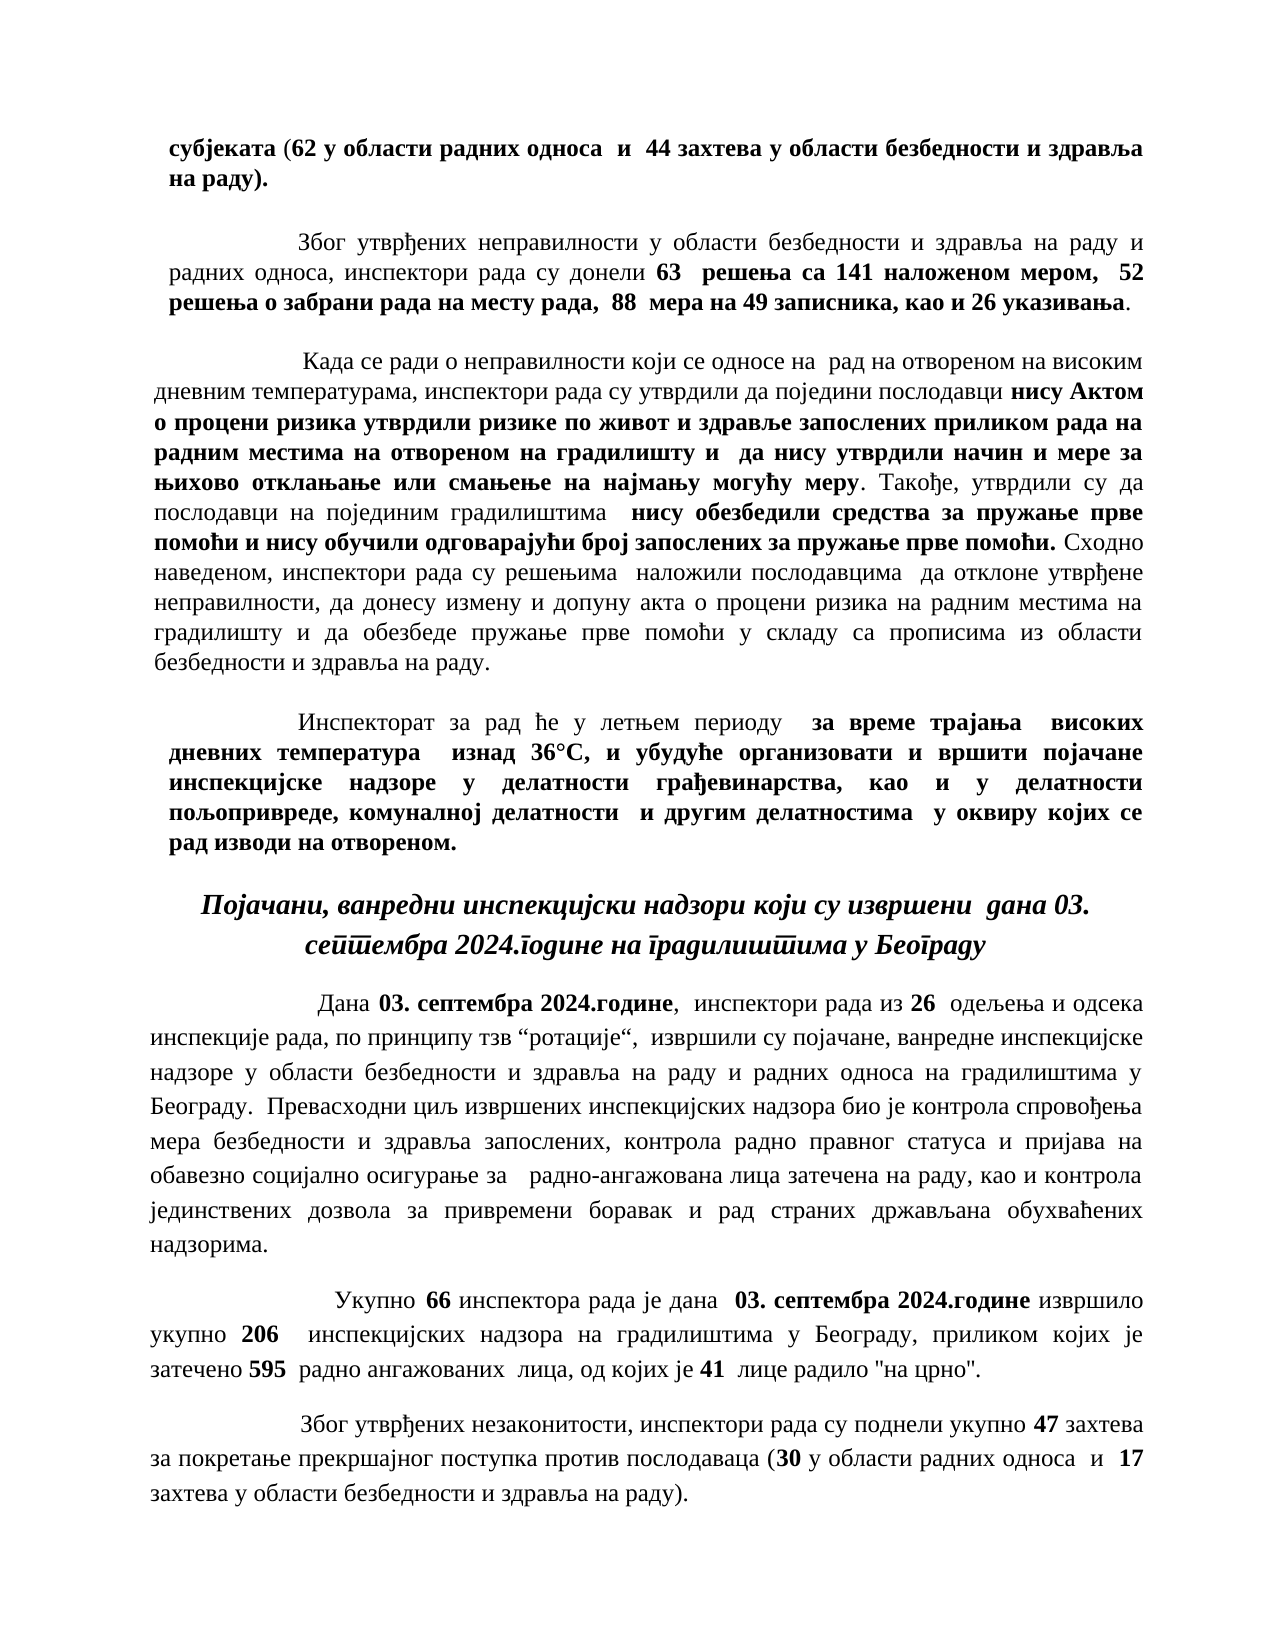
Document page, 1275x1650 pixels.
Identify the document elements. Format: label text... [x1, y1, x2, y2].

text Због утврђених неправилности у области безбедности и здравља на раду и радних односа, инспектори рада су донели 63 решењa са 141 наложеном мером, 52 решења о забрани рада на месту рада, 88 мера на 49 записника, као и 26 указивања. [169, 227, 1144, 316]
text Појачани, ванредни инспекцијски надзори који су извршени дана 03. септембра 2024.године на градилиштима у Београду [150, 887, 1144, 961]
text Инспекторат за рад ће у летњем периоду за време трајања високих дневних температура изнад 36°C, и убудуће организовати и вршити појачане инспекцијске надзоре у делатности грађевинарства, као и у делатности пољопривреде, комуналној делатности и другим делатностима у оквиру којих се рад изводи на отвореном. [169, 707, 1144, 856]
text Због утврђених незаконитости, инспектори рада су поднели укупно 47 захтевa за покретање прекршајног поступка против послодаваца (30 у области радних односа и 17 захтева у области безбедности и здравља на раду). [150, 1409, 1144, 1507]
text Укупно 66 инспектора рада је дана 03. септембра 2024.године извршило укупно 206 инспекцијских надзора на градилиштима у Београду, приликом којих је затечено 595 радно ангажованих лицa, од којих је 41 лице радило ''на црно''. [150, 1285, 1144, 1382]
text Дана 03. септембра 2024.године, инспектори рада из 26 одељења и одсека инспекције рада, по принципу тзв “ротације“, извршили су појачане, ванредне инспекцијске надзоре у области безбедности и здравља на раду и радних односа на градилиштима у Београду. Превасходни циљ извршених инспекцијских надзора био је контрола спровођења мера безбедности и здравља запослених, контрола радно правног статуса и пријава на обавезно социјално осигурање зa радно-ангажована лица затечена на раду, као и контрола јединствених дозвола за привремени боравак и рад страних држављана обухваћених надзорима. [150, 988, 1144, 1258]
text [169, 133, 1144, 192]
text Када се ради о неправилности који се односе на рад на отвореном на високим дневним температурама, инспектори рада су утврдили да поједини послодавци нису Актом о процени ризика утврдили ризике по живот и здравље запослених приликом рада на радним местима на отвореном на градилишту и да нису утврдили начин и мере за њихово отклањање или смањење на најмању могућу меру. Такође, утврдили су да послодавци на појединим градилиштима нису обезбедили средства за пружање прве помоћи и нису обучили одговарајући број запослених за пружање прве помоћи. Сходно наведеном, инспектори рада су решењима наложили послодавцима да отклоне утврђене неправилности, да донесу измену и допуну акта о процени ризика на радним местима на градилишту и да обезбеде пружање прве помоћи у складу са прописима из области безбедности и здравља на раду. [154, 346, 1144, 676]
